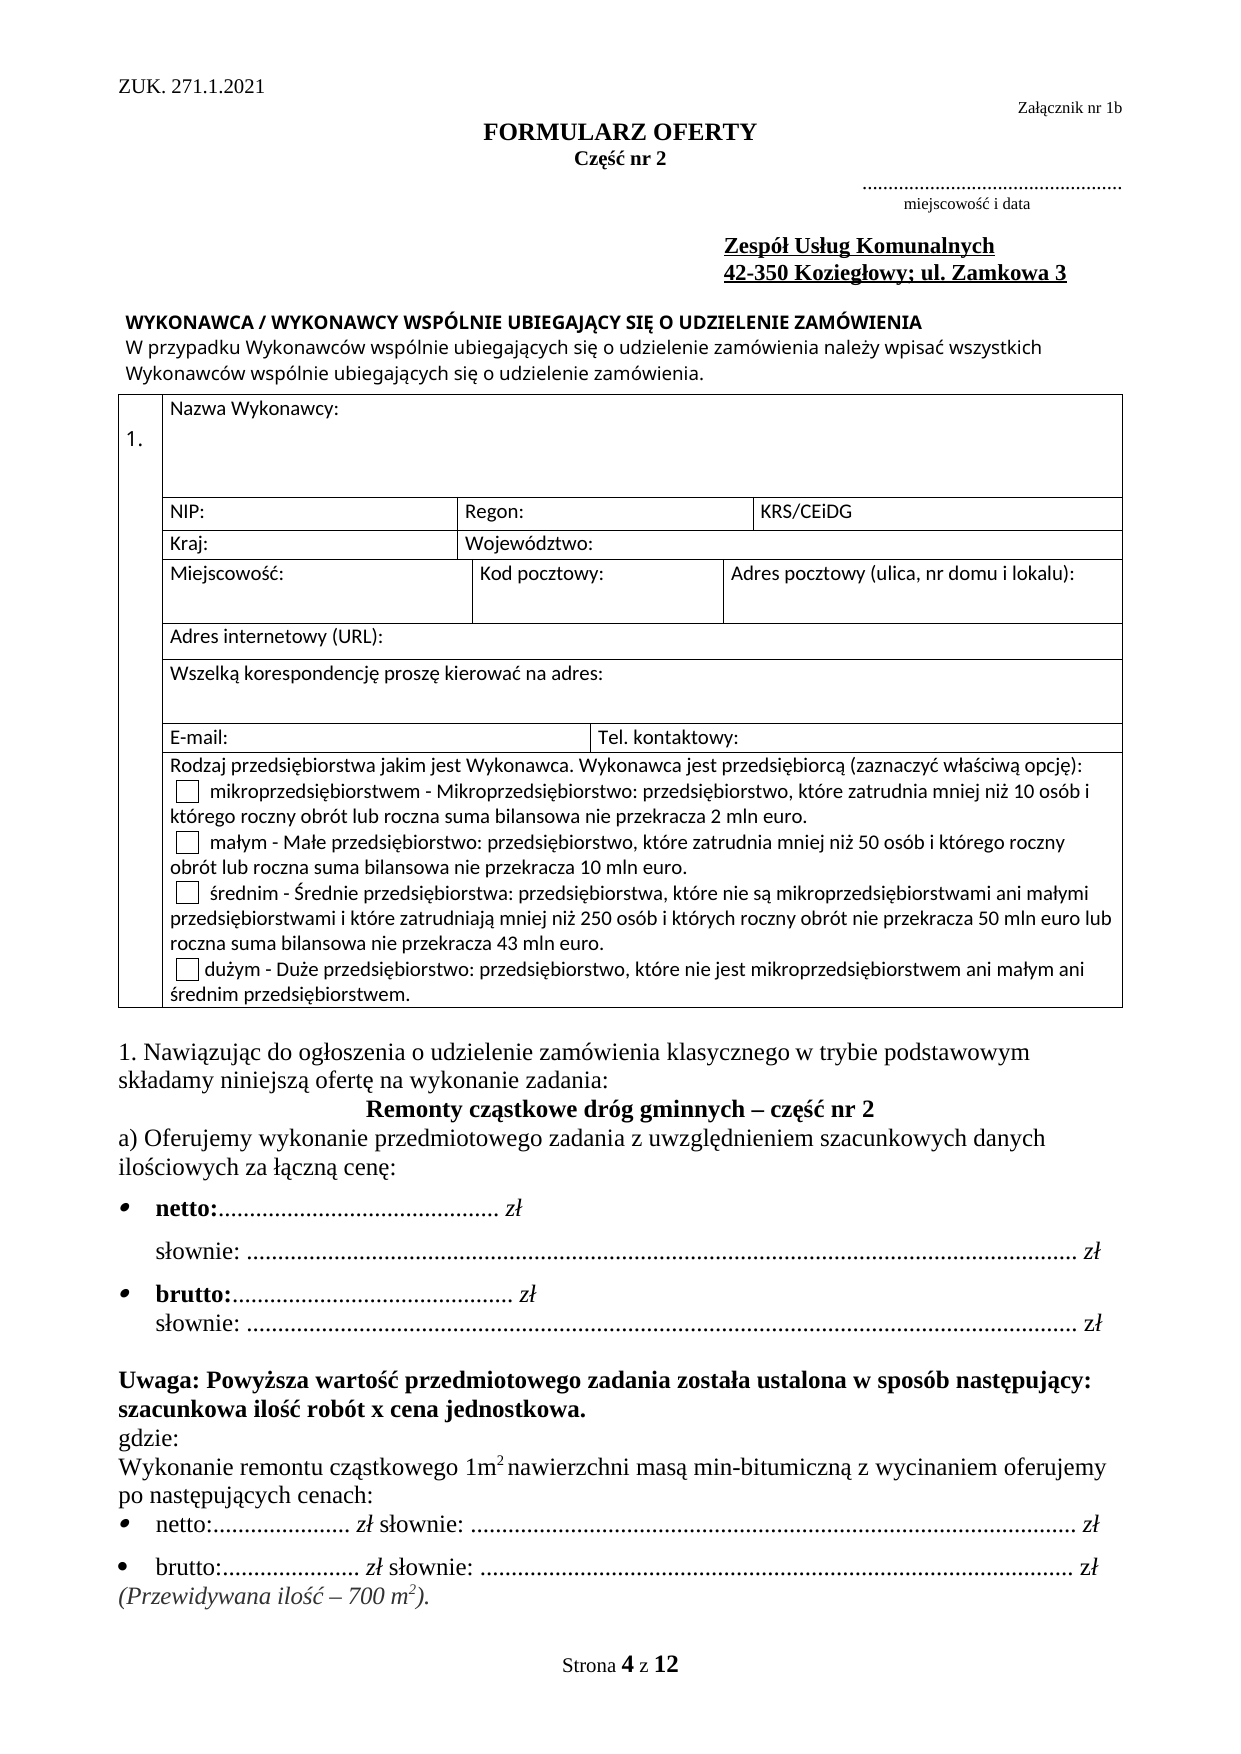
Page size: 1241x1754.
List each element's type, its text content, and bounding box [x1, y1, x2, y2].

table_cell E-mail: [163, 724, 590, 752]
subtitle Załącznik nr 1b [118, 98, 1122, 117]
text (Przewidywana ilość – 700 m2). [118, 1581, 1122, 1610]
text Część nr 2 [118, 146, 1122, 170]
text miejscowość i data [782, 194, 1122, 213]
list netto:...................... zł słownie: ................................................................................................. zł [118, 1509, 1122, 1538]
table_cell KRS/CEiDG [754, 498, 1122, 529]
text gdzie: [118, 1423, 1122, 1452]
table_cell Nazwa Wykonawcy: [163, 395, 1122, 497]
list a) Oferujemy wykonanie przedmiotowego zadania z uwzględnieniem szacunkowych danych ilościowych za łączną cenę: [118, 1123, 1122, 1180]
table_cell Adres internetowy (URL): [163, 624, 1122, 659]
table_cell Kraj: [163, 531, 457, 559]
text Wykonanie remontu cząstkowego 1m2 nawierzchni masą min-bitumiczną z wycinaniem oferujemy po następujących cenach: [118, 1452, 1122, 1509]
subtitle Zespół Usług Komunalnych [723, 232, 1122, 259]
table_cell Miejscowość: [163, 560, 472, 622]
text .................................................. [118, 170, 1122, 194]
table_cell 1. [119, 395, 162, 1007]
table_cell NIP: [163, 498, 457, 529]
text 1. Nawiązując do ogłoszenia o udzielenie zamówienia klasycznego w trybie podstawowym składamy niniejszą ofertę na wykonanie zadania: [118, 1037, 1122, 1094]
subtitle FORMULARZ OFERTY [118, 117, 1122, 146]
table_cell Adres pocztowy (ulica, nr domu i lokalu): [724, 560, 1122, 622]
list brutto:............................................. zł słownie: ..................................................................................................................................... zł [118, 1279, 1122, 1337]
table_cell Rodzaj przedsiębiorstwa jakim jest Wykonawca. Wykonawca jest przedsiębiorcą (zaznaczyć właściwą opcję): mikroprzedsiębiorstwem - Mikroprzedsiębiorstwo: przedsiębiorstwo, które zatrudnia mniej niż 10 osób i którego roczny obrót lub roczna suma bilansowa nie przekracza 2 mln euro. małym - Małe przedsiębiorstwo: przedsiębiorstwo, które zatrudnia mniej niż 50 osób i którego roczny obrót lub roczna suma bilansowa nie przekracza 10 mln euro. średnim - Średnie przedsiębiorstwa: przedsiębiorstwa, które nie są mikroprzedsiębiorstwami ani małymi przedsiębiorstwami i które zatrudniają mniej niż 250 osób i których roczny obrót nie przekracza 50 mln euro lub roczna suma bilansowa nie przekracza 43 mln euro. dużym - Duże przedsiębiorstwo: przedsiębiorstwo, które nie jest mikroprzedsiębiorstwem ani małym ani średnim przedsiębiorstwem. [163, 753, 1122, 1007]
table_cell Wszelką korespondencję proszę kierować na adres: [163, 660, 1122, 723]
text Remonty cząstkowe dróg gminnych – część nr 2 [118, 1094, 1122, 1123]
table_cell Kod pocztowy: [473, 560, 723, 622]
table_header WYKONAWCA / WYKONAWCY WSPÓLNIE UBIEGAJĄCY SIĘ O UDZIELENIE ZAMÓWIENIA W przypadku Wykonawców wspólnie ubiegających się o udzielenie zamówienia należy wpisać wszystkich Wykonawców wspólnie ubiegających się o udzielenie zamówienia. [118, 309, 1122, 394]
table_cell Tel. kontaktowy: [591, 724, 1122, 752]
table_cell Regon: [458, 498, 753, 529]
text Uwaga: Powyższa wartość przedmiotowego zadania została ustalona w sposób następujący: szacunkowa ilość robót x cena jednostkowa. [118, 1365, 1122, 1423]
subtitle 42-350 Koziegłowy; ul. Zamkowa 3 [723, 259, 1122, 285]
table_cell Województwo: [458, 531, 1122, 559]
list netto:............................................. zł słownie: ..................................................................................................................................... zł [118, 1193, 1122, 1265]
list brutto:...................... zł słownie: ............................................................................................... zł [118, 1552, 1122, 1581]
